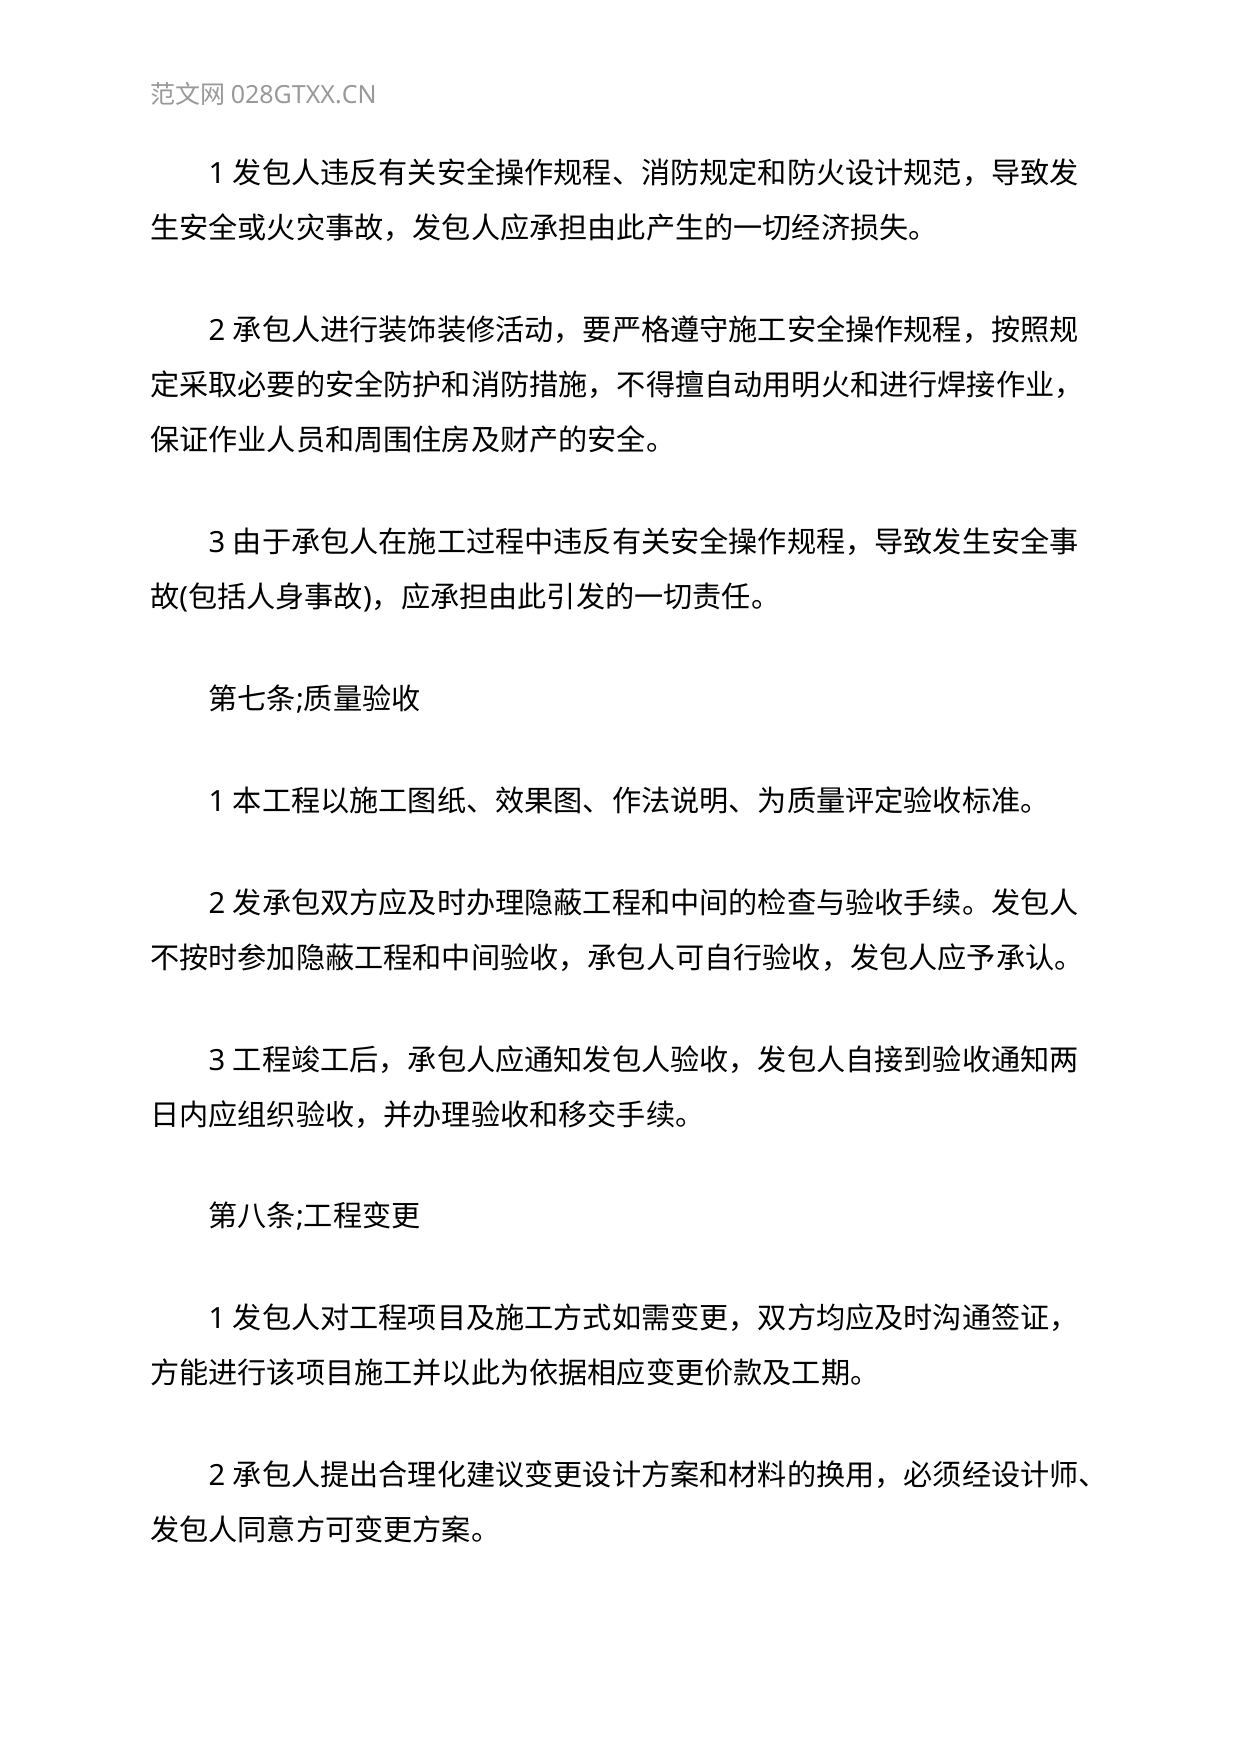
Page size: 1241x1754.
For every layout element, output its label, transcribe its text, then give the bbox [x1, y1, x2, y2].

text 3 由于承包人在施工过程中违反有关安全操作规程，导致发生安全事故(包括人身事故)，应承担由此引发的一切责任。 [150, 518, 1090, 616]
text 1 本工程以施工图纸、效果图、作法说明、为质量评定验收标准。 [150, 777, 1090, 820]
text 3 工程竣工后，承包人应通知发包人验收，发包人自接到验收通知两日内应组织验收，并办理验收和移交手续。 [150, 1036, 1090, 1133]
text 1 发包人对工程项目及施工方式如需变更，双方均应及时沟通签证，方能进行该项目施工并以此为依据相应变更价款及工期。 [150, 1295, 1090, 1392]
text 2 发承包双方应及时办理隐蔽工程和中间的检查与验收手续。发包人不按时参加隐蔽工程和中间验收，承包人可自行验收，发包人应予承认。 [150, 879, 1090, 977]
text 2 承包人提出合理化建议变更设计方案和材料的换用，必须经设计师、发包人同意方可变更方案。 [150, 1452, 1090, 1549]
text 1 发包人违反有关安全操作规程、消防规定和防火设计规范，导致发生安全或火灾事故，发包人应承担由此产生的一切经济损失。 [150, 150, 1090, 247]
text 2 承包人进行装饰装修活动，要严格遵守施工安全操作规程，按照规定采取必要的安全防护和消防措施，不得擅自动用明火和进行焊接作业，保证作业人员和周围住房及财产的安全。 [150, 307, 1090, 459]
text 第七条;质量验收 [150, 675, 1090, 718]
text 第八条;工程变更 [150, 1193, 1090, 1235]
